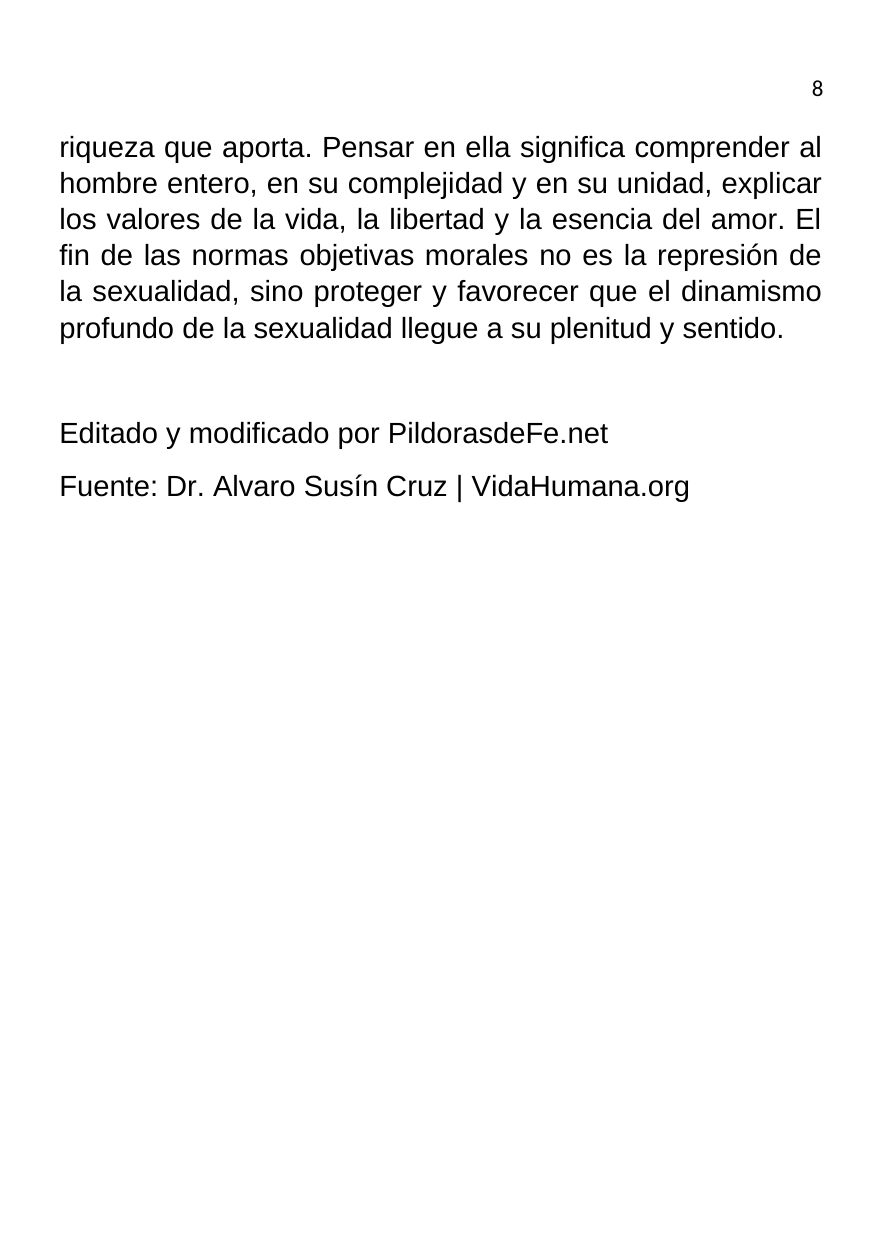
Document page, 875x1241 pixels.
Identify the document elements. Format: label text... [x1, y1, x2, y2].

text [59, 130, 823, 344]
text Fuente: Dr. Alvaro Susín Cruz | VidaHumana.org [59, 469, 823, 503]
text Editado y modificado por PildorasdeFe.net [59, 416, 823, 450]
